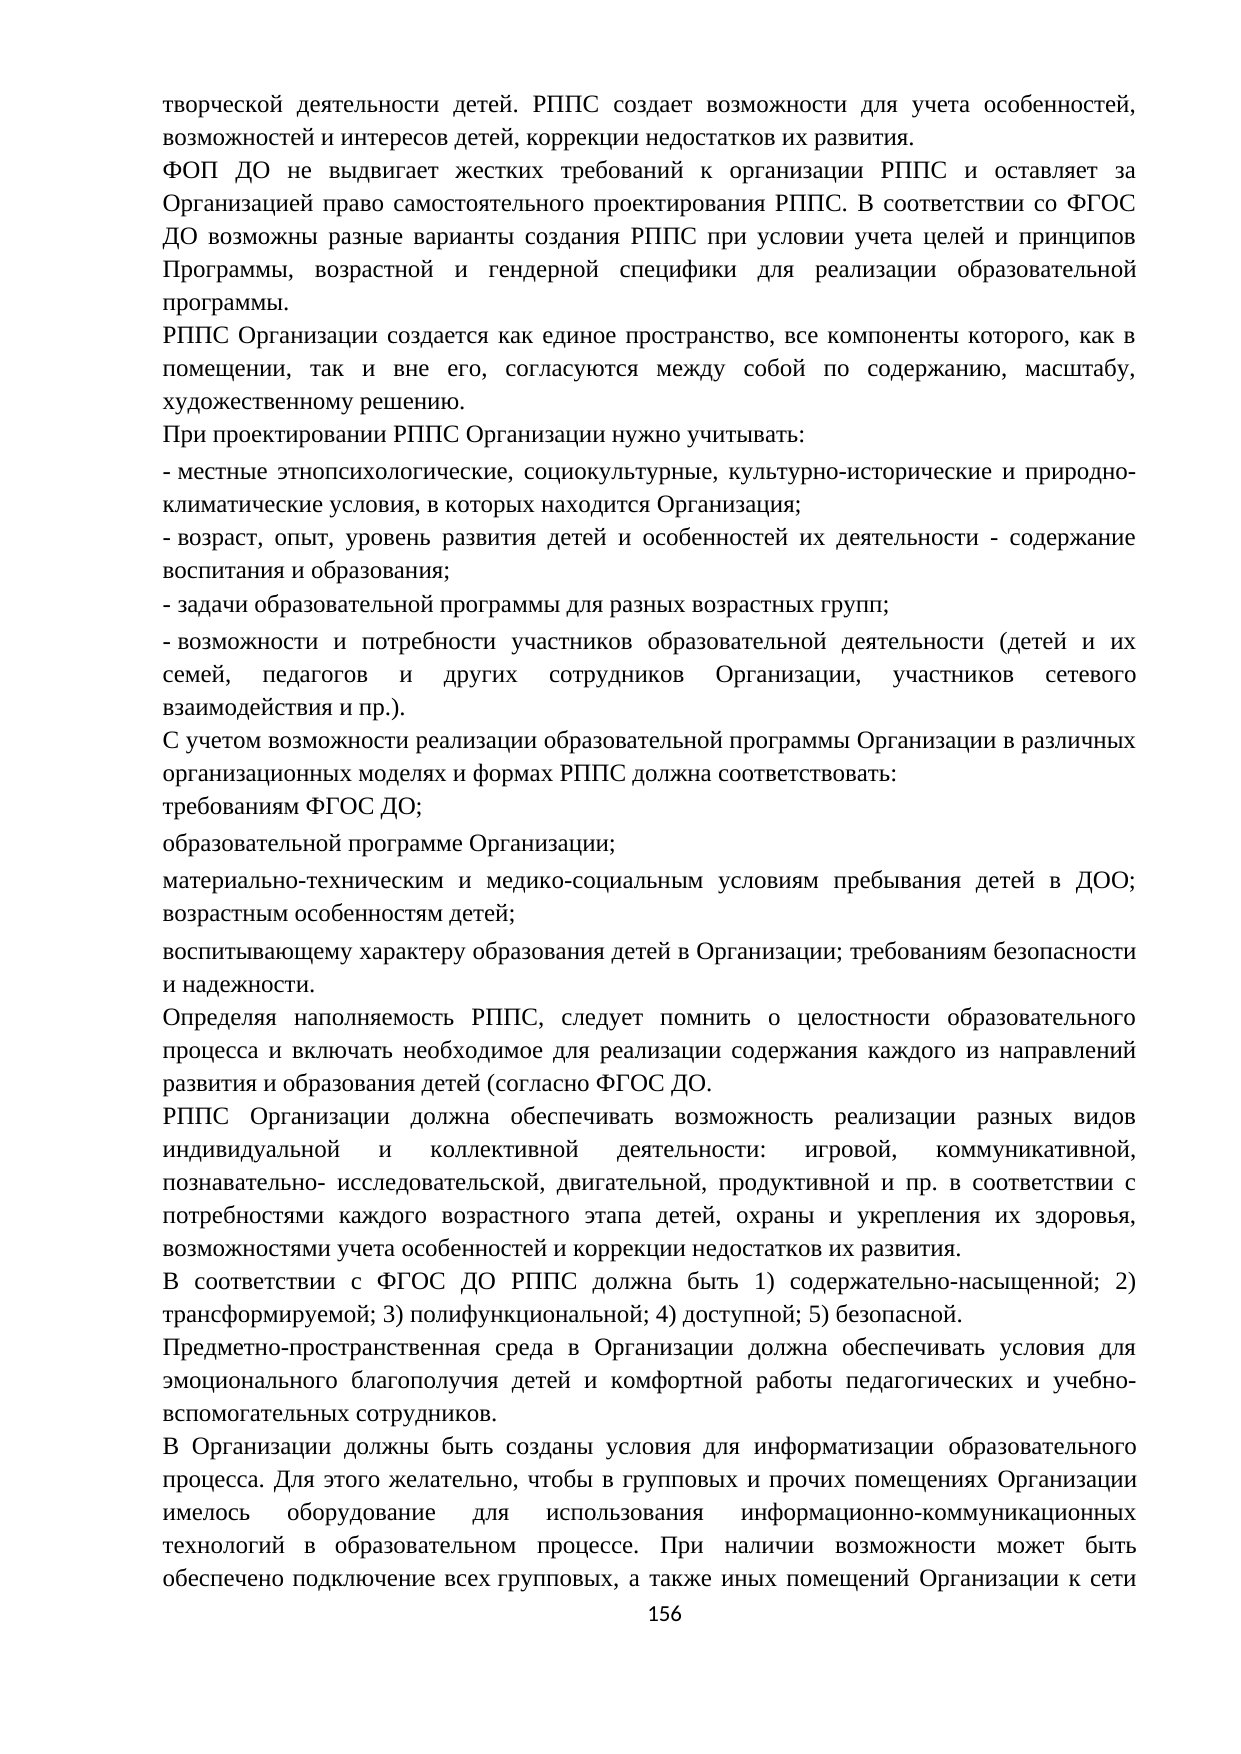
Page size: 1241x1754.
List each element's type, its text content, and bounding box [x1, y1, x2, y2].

list местные этнопсихологические, социокультурные, культурно-исторические и природно- климатические условия, в которых находится Организация; [162, 456, 1137, 518]
text При проектировании РППС Организации нужно учитывать: [162, 419, 1137, 448]
list задачи образовательной программы для разных возрастных групп; [162, 589, 1137, 617]
text Определяя наполняемость РППС, следует помнить о целостности образовательного процесса и включать необходимое для реализации содержания каждого из направлений развития и образования детей (согласно ФГОС ДО. [162, 1002, 1137, 1097]
text требованиям ФГОС ДО; [162, 791, 1137, 820]
list возраст, опыт, уровень развития детей и особенностей их деятельности - содержание воспитания и образования; [162, 522, 1137, 584]
list возможности и потребности участников образовательной деятельности (детей и их семей, педагогов и других сотрудников Организации, участников сетевого взаимодействия и пр.). [162, 626, 1137, 721]
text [162, 1431, 1137, 1592]
text РППС Организации создается как единое пространство, все компоненты которого, как в помещении, так и вне его, согласуются между собой по содержанию, масштабу, художественному решению. [162, 320, 1137, 415]
text С учетом возможности реализации образовательной программы Организации в различных организационных моделях и формах РППС должна соответствовать: [162, 725, 1137, 787]
text РППС Организации должна обеспечивать возможность реализации разных видов индивидуальной и коллективной деятельности: игровой, коммуникативной, познавательно- исследовательской, двигательной, продуктивной и пр. в соответствии с потребностями каждого возрастного этапа детей, охраны и укрепления их здоровья, возможностями учета особенностей и коррекции недостатков их развития. [162, 1101, 1137, 1262]
text воспитывающему характеру образования детей в Организации; требованиям безопасности и надежности. [162, 936, 1137, 997]
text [162, 89, 1137, 150]
text ФОП ДО не выдвигает жестких требований к организации РППС и оставляет за Организацией право самостоятельного проектирования РППС. В соответствии со ФГОС ДО возможны разные варианты создания РППС при условии учета целей и принципов Программы, возрастной и гендерной специфики для реализации образовательной программы. [162, 155, 1137, 316]
text материально-техническим и медико-социальным условиям пребывания детей в ДОО; возрастным особенностям детей; [162, 865, 1137, 927]
text образовательной программе Организации; [162, 828, 1137, 857]
text В соответствии с ФГОС ДО РППС должна быть 1) содержательно-насыщенной; 2) трансформируемой; 3) полифункциональной; 4) доступной; 5) безопасной. [162, 1266, 1137, 1328]
text Предметно-пространственная среда в Организации должна обеспечивать условия для эмоционального благополучия детей и комфортной работы педагогических и учебно- вспомогательных сотрудников. [162, 1332, 1137, 1427]
